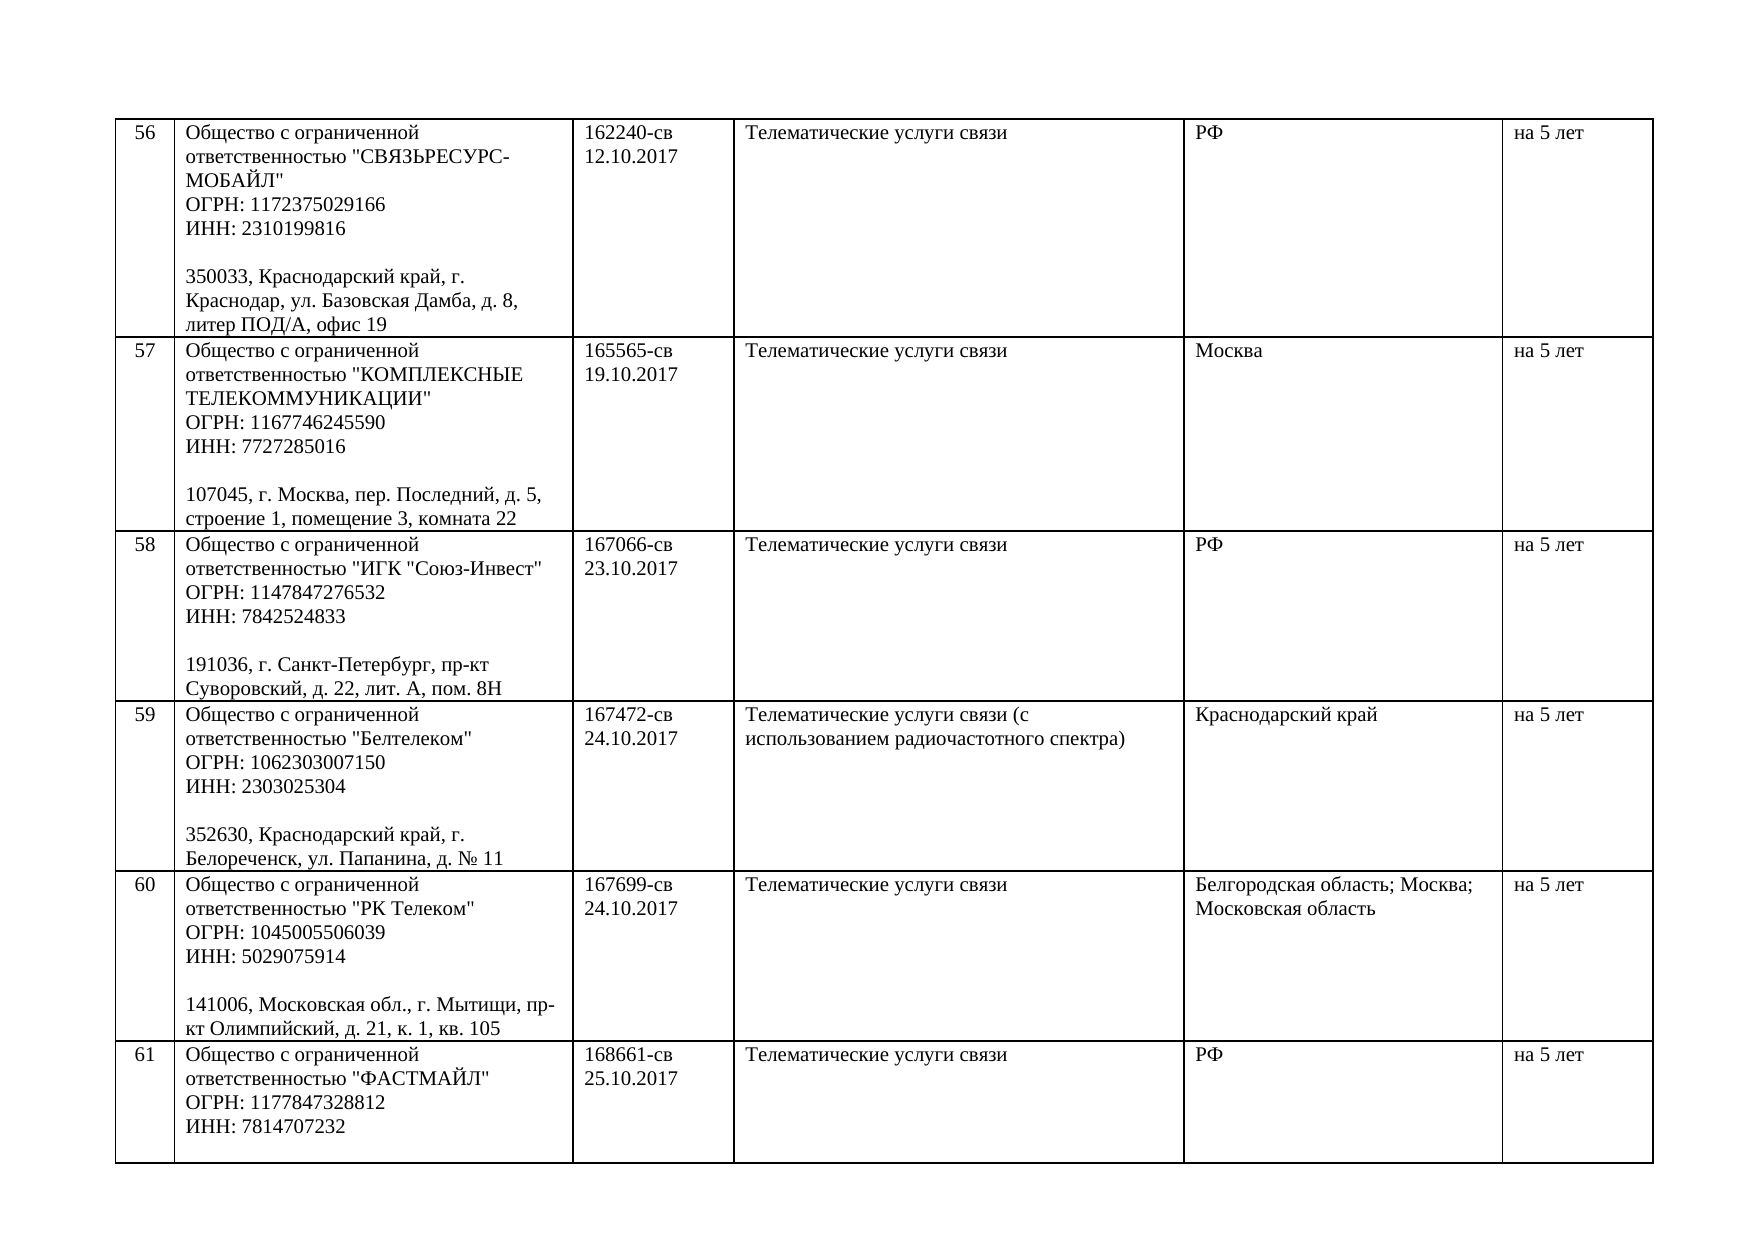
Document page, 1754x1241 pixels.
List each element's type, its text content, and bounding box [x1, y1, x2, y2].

table_cell 56 [116, 120, 174, 336]
table_cell на 5 лет [1503, 532, 1652, 700]
table_cell Телематические услуги связи [735, 338, 1183, 530]
table_cell РФ [1185, 120, 1502, 336]
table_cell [735, 1042, 1183, 1162]
table_cell Общество с ограниченной ответственностью "Белтелеком" ОГРН: 1062303007150 ИНН: 2303025304 352630, Краснодарский край, г. Белореченск, ул. Папанина, д. № 11 [175, 702, 572, 870]
table_cell Общество с ограниченной ответственностью "КОМПЛЕКСНЫЕ ТЕЛЕКОММУНИКАЦИИ" ОГРН: 1167746245590 ИНН: 7727285016 107045, г. Москва, пер. Последний, д. 5, строение 1, помещение 3, комната 22 [175, 338, 572, 530]
table_cell Краснодарский край [1185, 702, 1502, 870]
table_cell 167472-св 24.10.2017 [574, 702, 733, 870]
table_cell на 5 лет [1503, 702, 1652, 870]
table_cell на 5 лет [1503, 872, 1652, 1040]
table_cell 162240-св 12.10.2017 [574, 120, 733, 336]
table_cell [175, 1042, 572, 1162]
table_cell Москва [1185, 338, 1502, 530]
table_cell 167699-св 24.10.2017 [574, 872, 733, 1040]
table_cell 57 [116, 338, 174, 530]
table_cell 58 [116, 532, 174, 700]
table_cell Телематические услуги связи [735, 532, 1183, 700]
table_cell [735, 120, 1183, 336]
table_cell Общество с ограниченной ответственностью "ИГК "Союз-Инвест" ОГРН: 1147847276532 ИНН: 7842524833 191036, г. Санкт-Петербург, пр-кт Суворовский, д. 22, лит. А, пом. 8Н [175, 532, 572, 700]
table_cell на 5 лет [1503, 120, 1652, 336]
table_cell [574, 1042, 733, 1162]
table_cell 61 [116, 1042, 174, 1162]
table_cell на 5 лет [1503, 1042, 1652, 1162]
table_cell Белгородская область; Москва; Московская область [1185, 872, 1502, 1040]
table_cell Общество с ограниченной ответственностью "РК Телеком" ОГРН: 1045005506039 ИНН: 5029075914 141006, Московская обл., г. Мытищи, пр-кт Олимпийский, д. 21, к. 1, кв. 105 [175, 872, 572, 1040]
table_cell Телематические услуги связи (с использованием радиочастотного спектра) [735, 702, 1183, 870]
table_cell 165565-св 19.10.2017 [574, 338, 733, 530]
table_cell РФ [1185, 1042, 1502, 1162]
table_cell Телематические услуги связи [735, 872, 1183, 1040]
table_cell на 5 лет [1503, 338, 1652, 530]
table_cell 60 [116, 872, 174, 1040]
table_cell 167066-св 23.10.2017 [574, 532, 733, 700]
table_cell 59 [116, 702, 174, 870]
table_cell РФ [1185, 532, 1502, 700]
